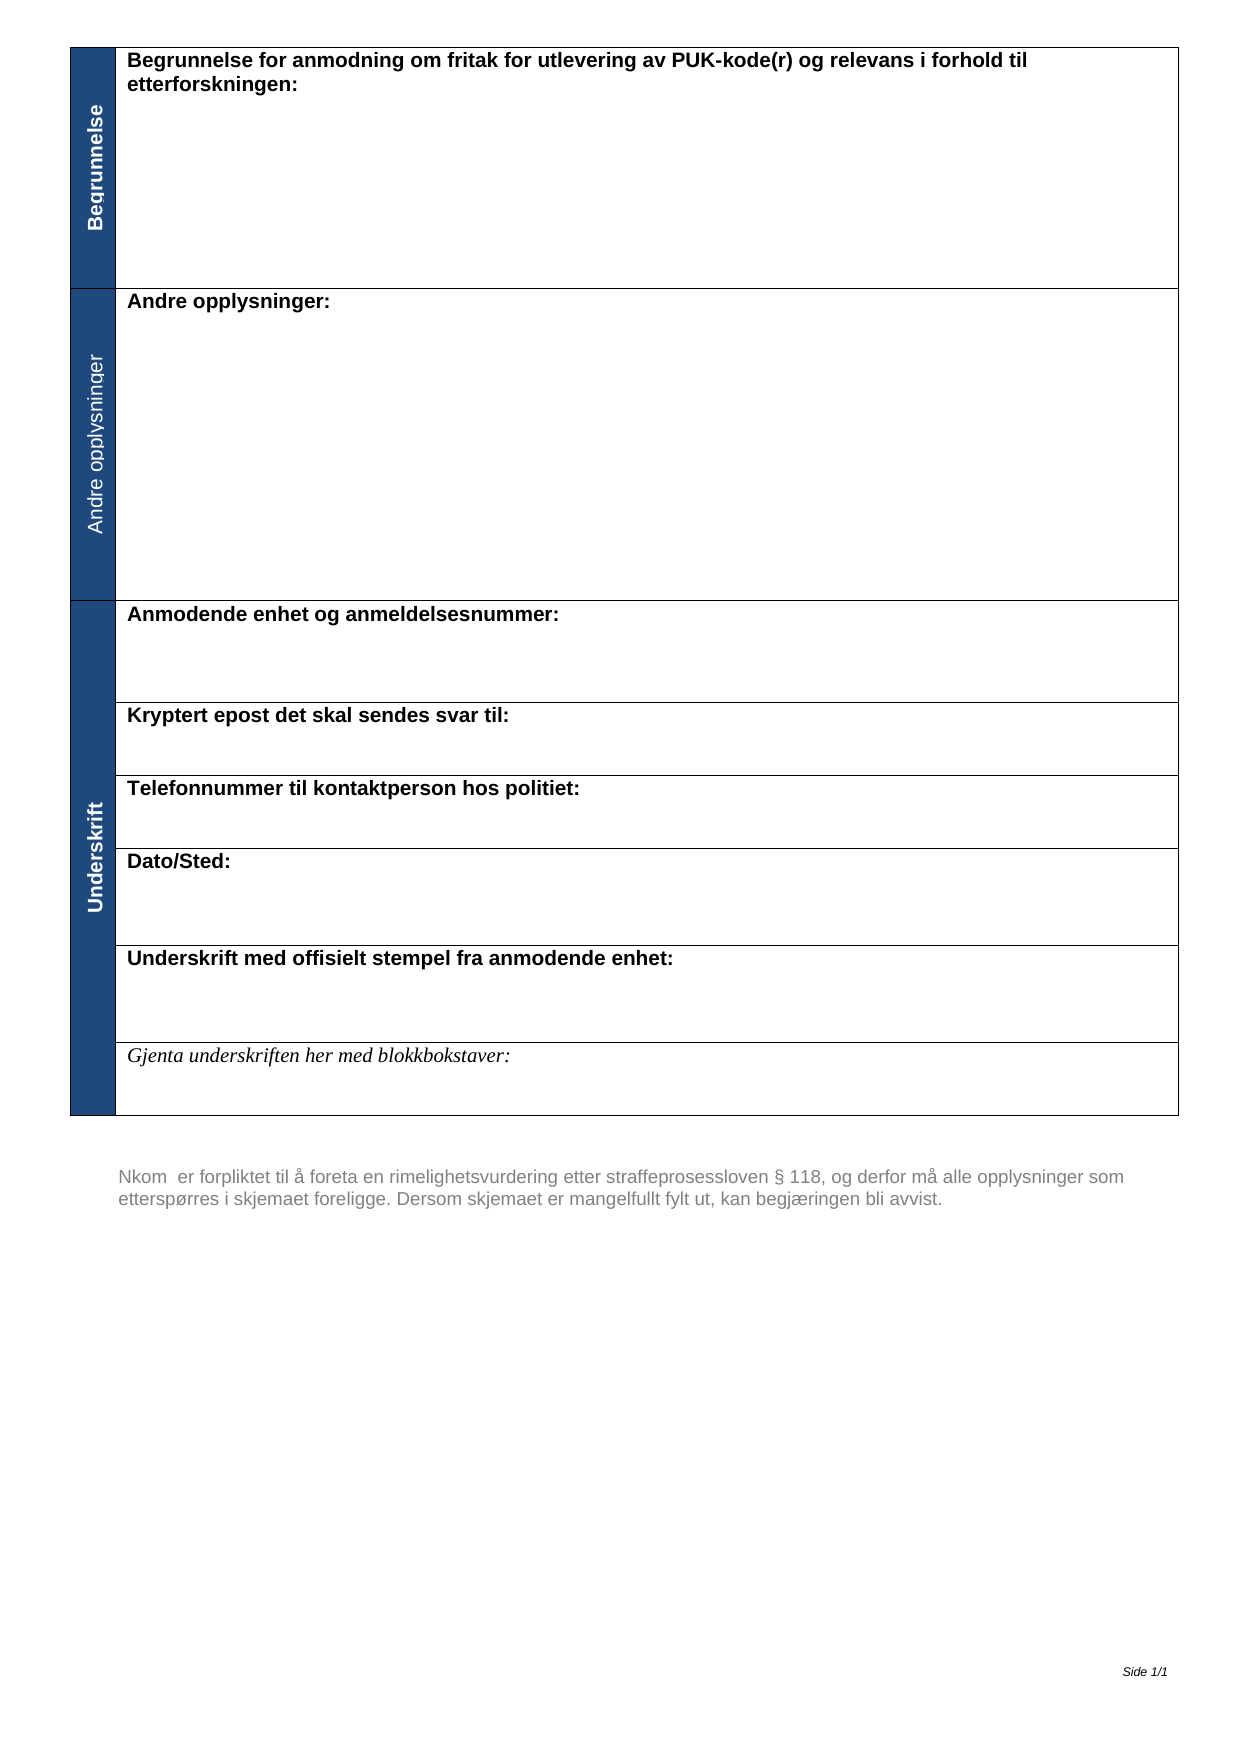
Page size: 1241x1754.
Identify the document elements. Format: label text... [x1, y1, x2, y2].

table_cell Andre opplysninger: [116, 289, 1178, 600]
table_cell Kryptert epost det skal sendes svar til: [116, 703, 1178, 775]
table_cell Telefonnummer til kontaktperson hos politiet: [116, 776, 1178, 848]
table_cell Dato/Sted: [116, 849, 1178, 945]
table_cell Underskrift [71, 601, 115, 1115]
text Nkom er forpliktet til å foreta en rimelighetsvurdering etter straffeprosessloven § 118, og derfor må alle opplysninger som etterspørres i skjemaet foreligge. Dersom skjemaet er mangelfullt fylt ut, kan begjæringen bli avvist. [118, 1166, 1181, 1209]
table_cell Andre opplysninger Annet [71, 289, 115, 600]
table_cell Gjenta underskriften her med blokkbokstaver: [116, 1043, 1178, 1115]
table_cell Anmodende enhet og anmeldelsesnummer: [116, 601, 1178, 702]
table_cell Underskrift med offisielt stempel fra anmodende enhet: [116, 946, 1178, 1042]
table_cell Begrunnelse [71, 48, 115, 288]
table_cell Begrunnelse for anmodning om fritak for utlevering av PUK-kode(r) og relevans i forhold til etterforskningen: [116, 48, 1178, 288]
